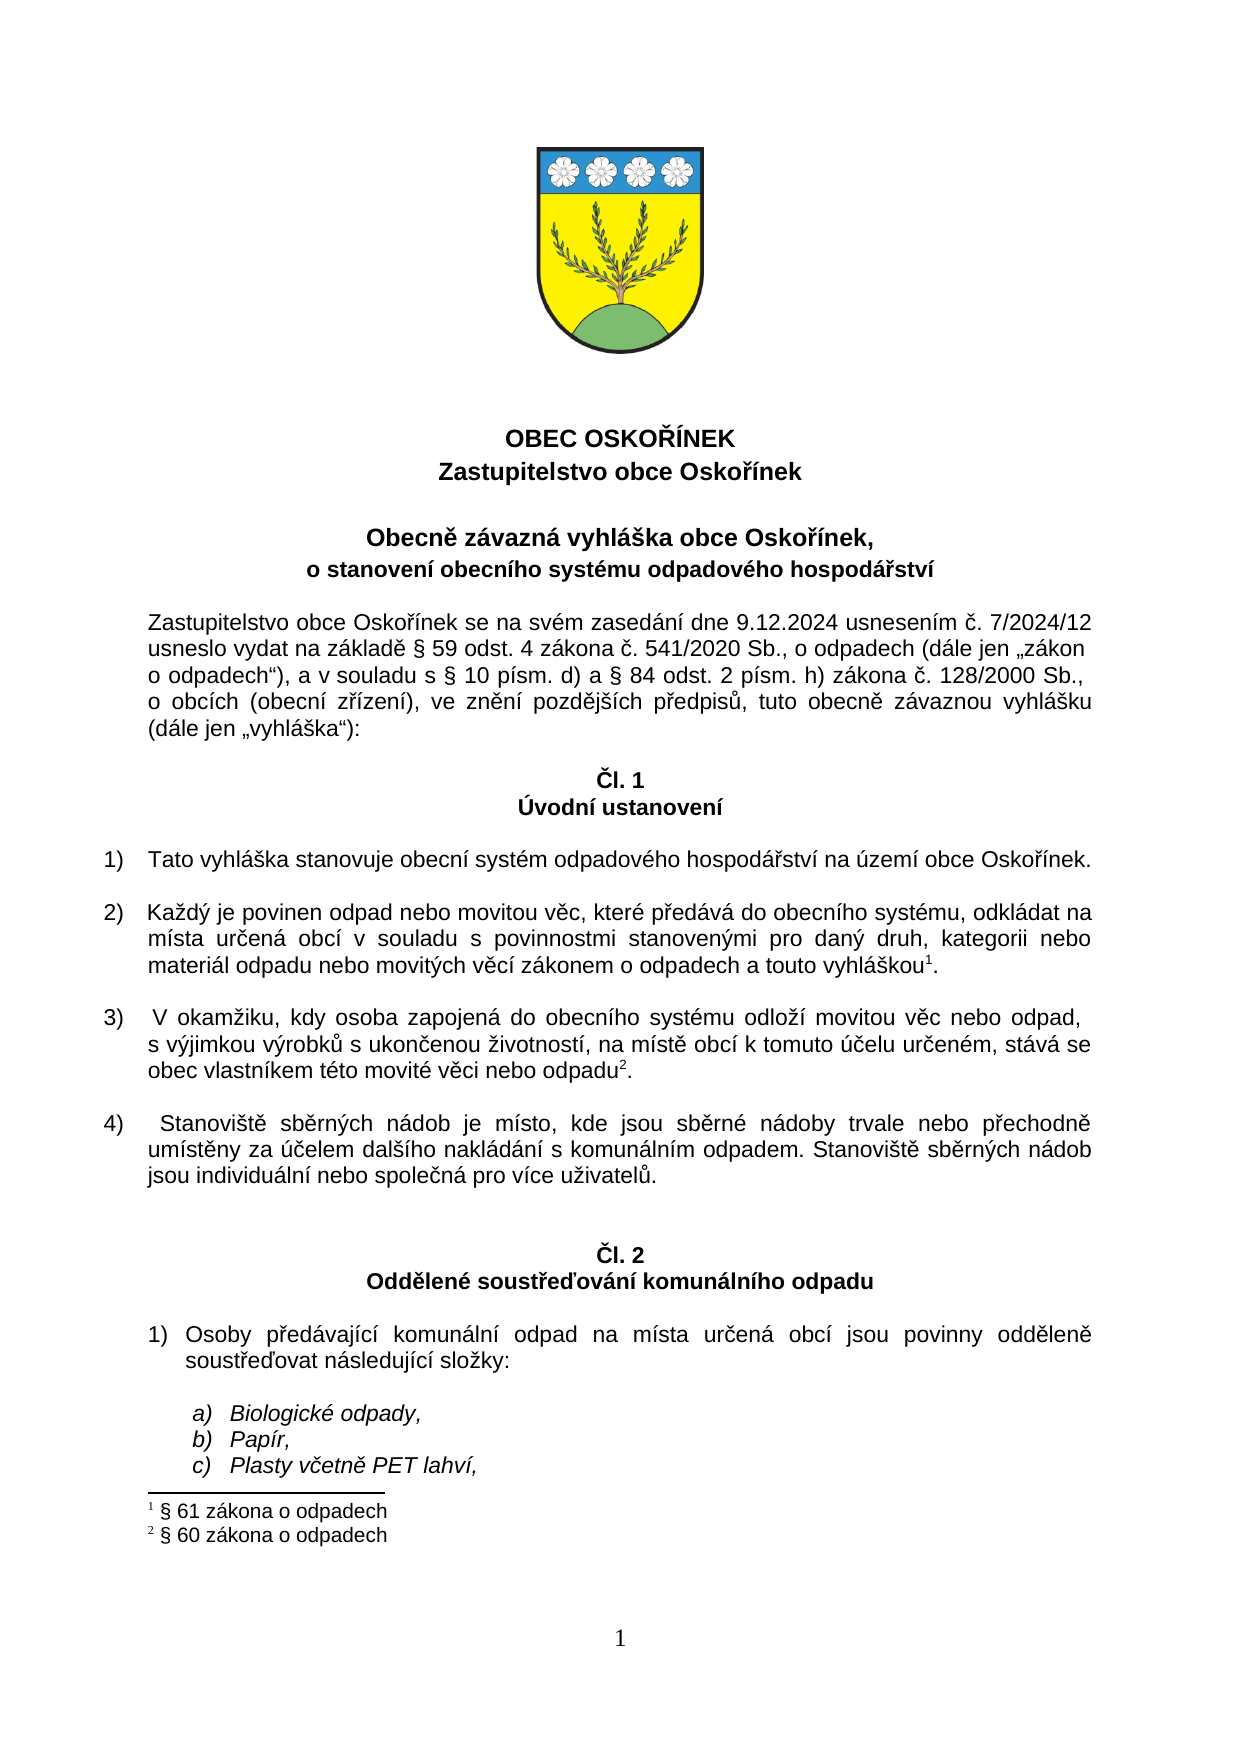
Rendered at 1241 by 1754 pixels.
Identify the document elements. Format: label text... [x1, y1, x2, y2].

list Biologické odpady, [192, 1400, 1092, 1426]
text Zastupitelstvo obce Oskořínek se na svém zasedání dne 9.12.2024 usnesením č. 7/2024/12 usneslo vydat na základě § 59 odst. 4 zákona č. 541/2020 Sb., o odpadech (dále jen „zákon o odpadech“), a v souladu s § 10 písm. d) a § 84 odst. 2 písm. h) zákona č. 128/2000 Sb., o obcích (obecní zřízení), ve znění pozdějších předpisů, tuto obecně závaznou vyhlášku (dále jen „vyhláška“): [148, 609, 1092, 741]
picture [536, 147, 704, 354]
text Čl. 1 [148, 767, 1092, 793]
text Oddělené soustřeďování komunálního odpadu [148, 1268, 1092, 1294]
list V okamžiku, kdy osoba zapojená do obecního systému odloží movitou věc nebo odpad, s výjimkou výrobků s ukončenou životností, na místě obcí k tomuto účelu určeném, stává se obec vlastníkem této movité věci nebo odpadu. [103, 1004, 1092, 1083]
list Tato vyhláška stanovuje obecní systém odpadového hospodářství na území obce Oskořínek. [103, 846, 1092, 873]
list Stanoviště sběrných nádob je místo, kde jsou sběrné nádoby trvale nebo přechodně umístěny za účelem dalšího nakládání s komunálním odpadem. Stanoviště sběrných nádob jsou individuální nebo společná pro více uživatelů. [103, 1110, 1092, 1189]
text Obecně závazná vyhláška obce Oskořínek, [148, 523, 1092, 552]
subtitle Úvodní ustanovení [148, 793, 1092, 820]
list Každý je povinen odpad nebo movitou věc, které předává do obecního systému, odkládat na místa určená obcí v souladu s povinnostmi stanovenými pro daný druh, kategorii nebo materiál odpadu nebo movitých věcí zákonem o odpadech a touto vyhláškou. [103, 899, 1092, 978]
list Plasty včetně PET lahví, [192, 1452, 1092, 1479]
text OBEC OSKOŘÍNEK [148, 424, 1092, 453]
text Čl. 2 [148, 1242, 1092, 1268]
text o stanovení obecního systému odpadového hospodářství [148, 556, 1092, 583]
text Zastupitelstvo obce Oskořínek [148, 457, 1092, 486]
list Osoby předávající komunální odpad na místa určená obcí jsou povinny odděleně soustřeďovat následující složky: [148, 1321, 1092, 1373]
list Papír, [192, 1426, 1092, 1452]
